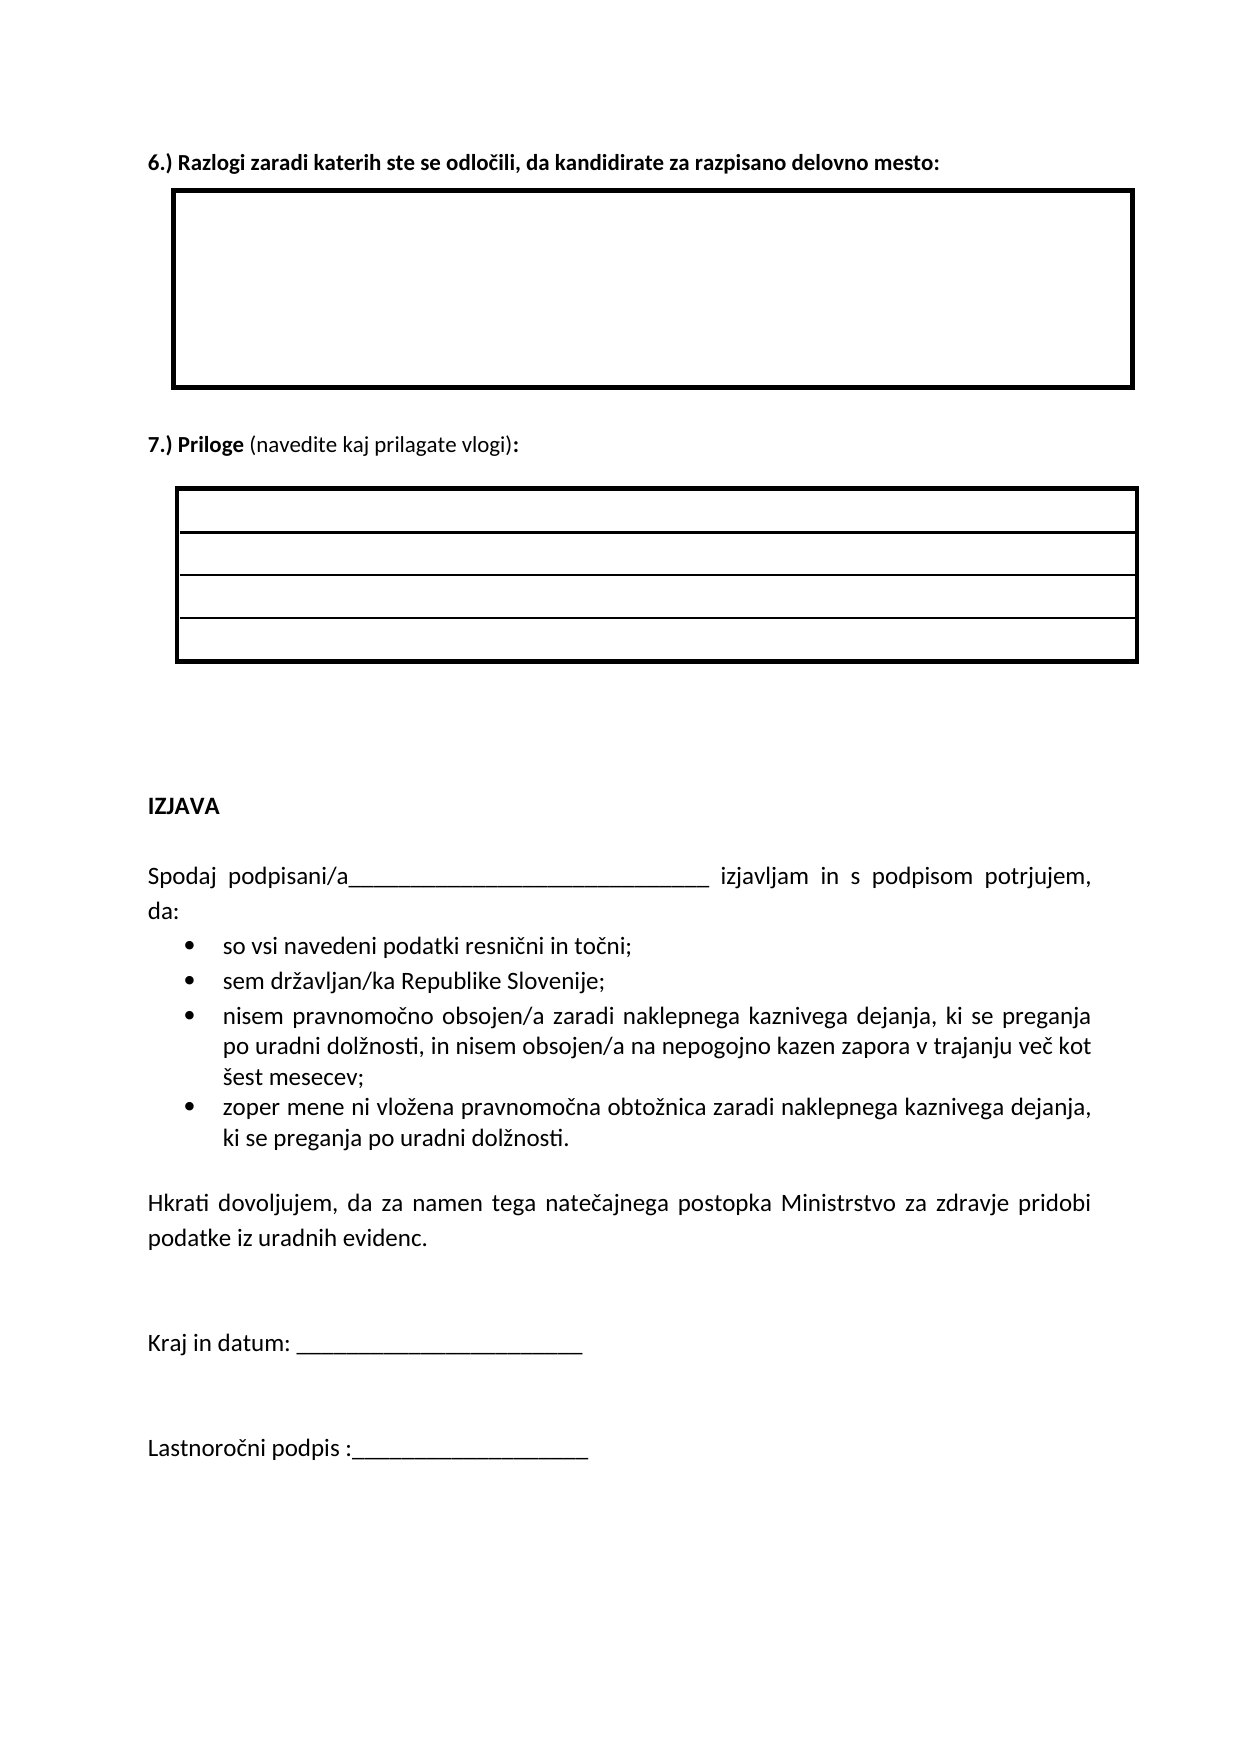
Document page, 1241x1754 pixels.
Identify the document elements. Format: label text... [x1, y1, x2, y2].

text Kraj in datum: _______________________ [148, 1328, 1093, 1358]
text IZJAVA [148, 790, 1093, 821]
text Hkrati dovoljujem, da za namen tega natečajnega postopka Ministrstvo za zdravje pridobi podatke iz uradnih evidenc. [148, 1188, 1093, 1253]
list zoper mene ni vložena pravnomočna obtožnica zaradi naklepnega kaznivega dejanja, ki se preganja po uradni dolžnosti. [185, 1092, 1093, 1153]
list nisem pravnomočno obsojen/a zaradi naklepnega kaznivega dejanja, ki se preganja po uradni dolžnosti, in nisem obsojen/a na nepogojno kazen zapora v trajanju več kot šest mesecev; [185, 1000, 1093, 1092]
text Lastnoročni podpis :___________________ [148, 1433, 1093, 1463]
list sem državljan/ka Republike Slovenije; [185, 965, 1093, 996]
table_cell [179, 618, 1135, 659]
text 7.) Priloge (navedite kaj prilagate vlogi): [148, 430, 1093, 458]
text Spodaj podpisani/a_____________________________ izjavljam in s podpisom potrjujem, da: [148, 860, 1093, 926]
table_cell [179, 575, 1135, 617]
table_header [179, 491, 1135, 531]
list so vsi navedeni podatki resnični in točni; [185, 930, 1093, 961]
text 6.) Razlogi zaradi katerih ste se odločili, da kandidirate za razpisano delovno mesto: [148, 148, 1093, 176]
table_cell [179, 532, 1135, 574]
